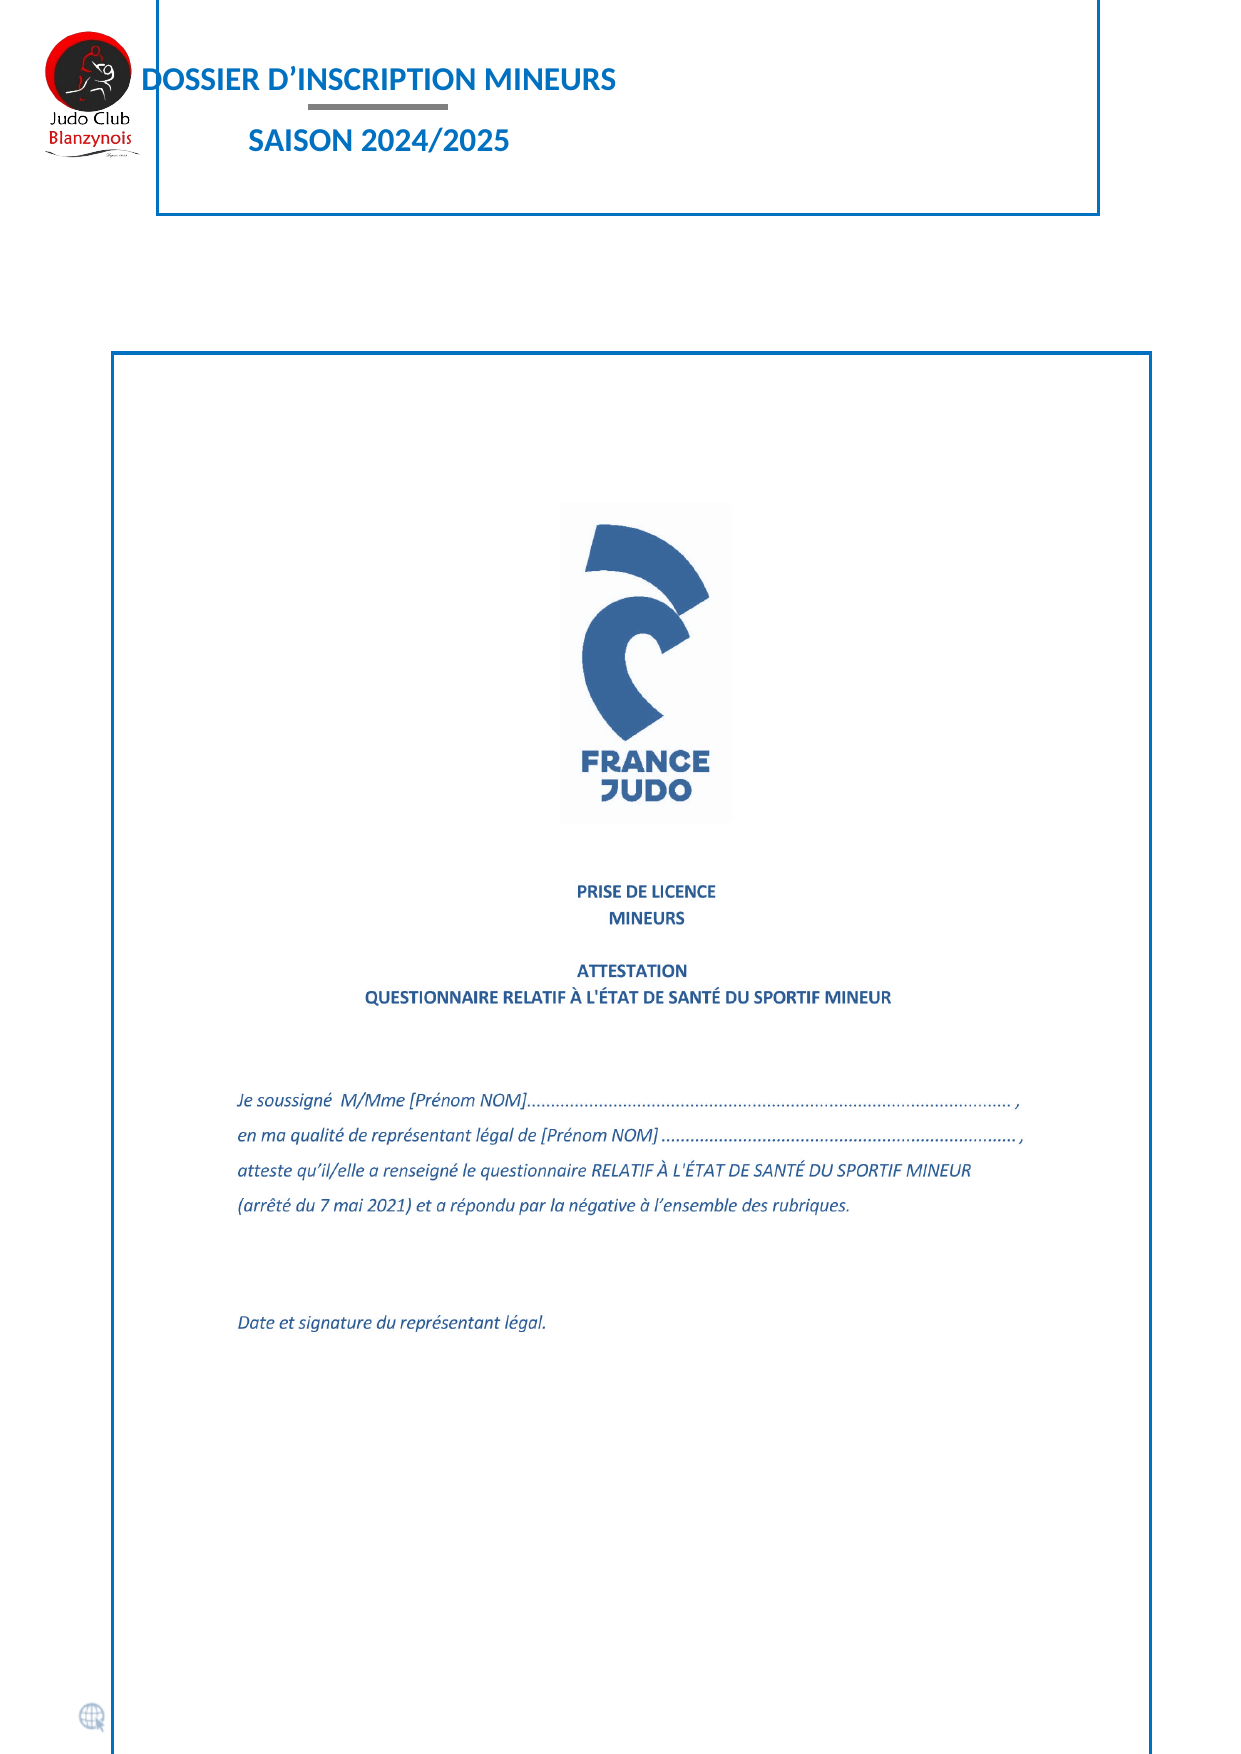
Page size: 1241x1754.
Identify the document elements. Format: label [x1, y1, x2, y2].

picture [42, 25, 142, 167]
